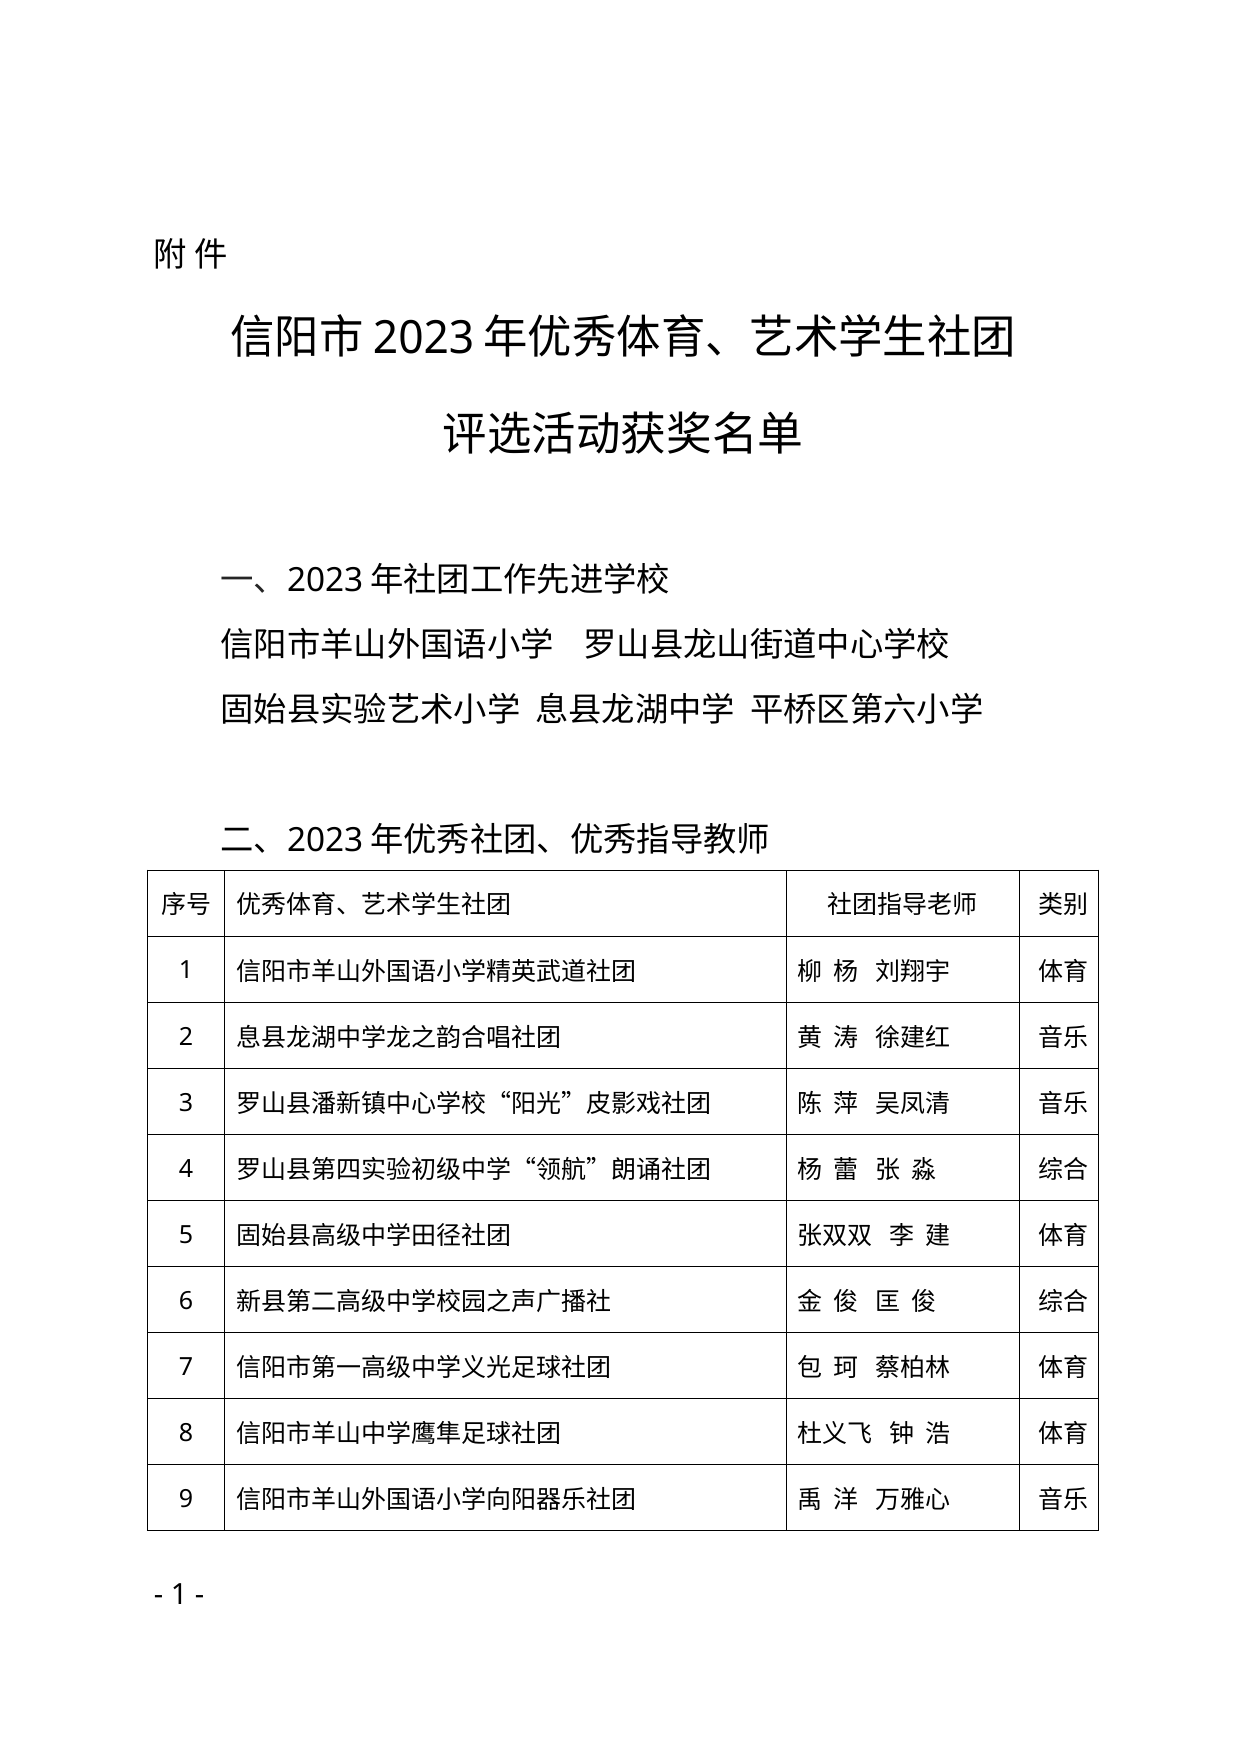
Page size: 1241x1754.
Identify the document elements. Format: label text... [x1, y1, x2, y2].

table_cell 综合 [1020, 1135, 1098, 1200]
table_cell 禹 洋 万雅心 [787, 1465, 1019, 1530]
text 固始县实验艺术小学 息县龙湖中学 平桥区第六小学 [153, 674, 1093, 739]
table_cell 体育 [1020, 1399, 1098, 1464]
table_cell 体育 [1020, 937, 1098, 1002]
table_cell 柳 杨 刘翔宇 [787, 937, 1019, 1002]
table_cell 信阳市羊山中学鹰隼足球社团 [225, 1399, 786, 1464]
table_cell 罗山县潘新镇中心学校“阳光”皮影戏社团 [225, 1069, 786, 1134]
text 一、2023年社团工作先进学校 [153, 544, 1093, 609]
table_header 社团指导老师 [787, 871, 1019, 936]
table_cell 新县第二高级中学校园之声广播社 [225, 1267, 786, 1332]
table_cell 2 [148, 1003, 224, 1068]
table_cell 信阳市第一高级中学义光足球社团 [225, 1333, 786, 1398]
table_header 优秀体育、艺术学生社团 [225, 871, 786, 936]
text 二、2023年优秀社团、优秀指导教师 [153, 804, 1093, 869]
table_cell 6 [148, 1267, 224, 1332]
table_cell 9 [148, 1465, 224, 1530]
table_cell 罗山县第四实验初级中学“领航”朗诵社团 [225, 1135, 786, 1200]
text 评选活动获奖名单 [153, 382, 1093, 479]
table_cell 陈 萍 吴凤清 [787, 1069, 1019, 1134]
table_cell 杜义飞 钟 浩 [787, 1399, 1019, 1464]
table_cell 信阳市羊山外国语小学精英武道社团 [225, 937, 786, 1002]
table_cell 信阳市羊山外国语小学向阳器乐社团 [225, 1465, 786, 1530]
text 信阳市2023年优秀体育、艺术学生社团 [153, 284, 1093, 382]
table_cell 黄 涛 徐建红 [787, 1003, 1019, 1068]
table_cell 综合 [1020, 1267, 1098, 1332]
table_header 类别 [1020, 871, 1098, 936]
table_cell 息县龙湖中学龙之韵合唱社团 [225, 1003, 786, 1068]
table_cell 音乐 [1020, 1069, 1098, 1134]
text 附 件 [153, 219, 1093, 284]
table_cell 1 [148, 937, 224, 1002]
table_cell 7 [148, 1333, 224, 1398]
table_header 序号 [148, 871, 224, 936]
table_cell 音乐 [1020, 1465, 1098, 1530]
table_cell 3 [148, 1069, 224, 1134]
table_cell 包 珂 蔡柏林 [787, 1333, 1019, 1398]
table_cell 杨 蕾 张 淼 [787, 1135, 1019, 1200]
table_cell 5 [148, 1201, 224, 1266]
table_cell 4 [148, 1135, 224, 1200]
text 信阳市羊山外国语小学 罗山县龙山街道中心学校 [153, 609, 1093, 674]
table_cell 8 [148, 1399, 224, 1464]
table_cell 体育 [1020, 1201, 1098, 1266]
table_cell 体育 [1020, 1333, 1098, 1398]
table_cell 固始县高级中学田径社团 [225, 1201, 786, 1266]
table_cell 张双双 李 建 [787, 1201, 1019, 1266]
table_cell 音乐 [1020, 1003, 1098, 1068]
table_cell 金 俊 匡 俊 [787, 1267, 1019, 1332]
